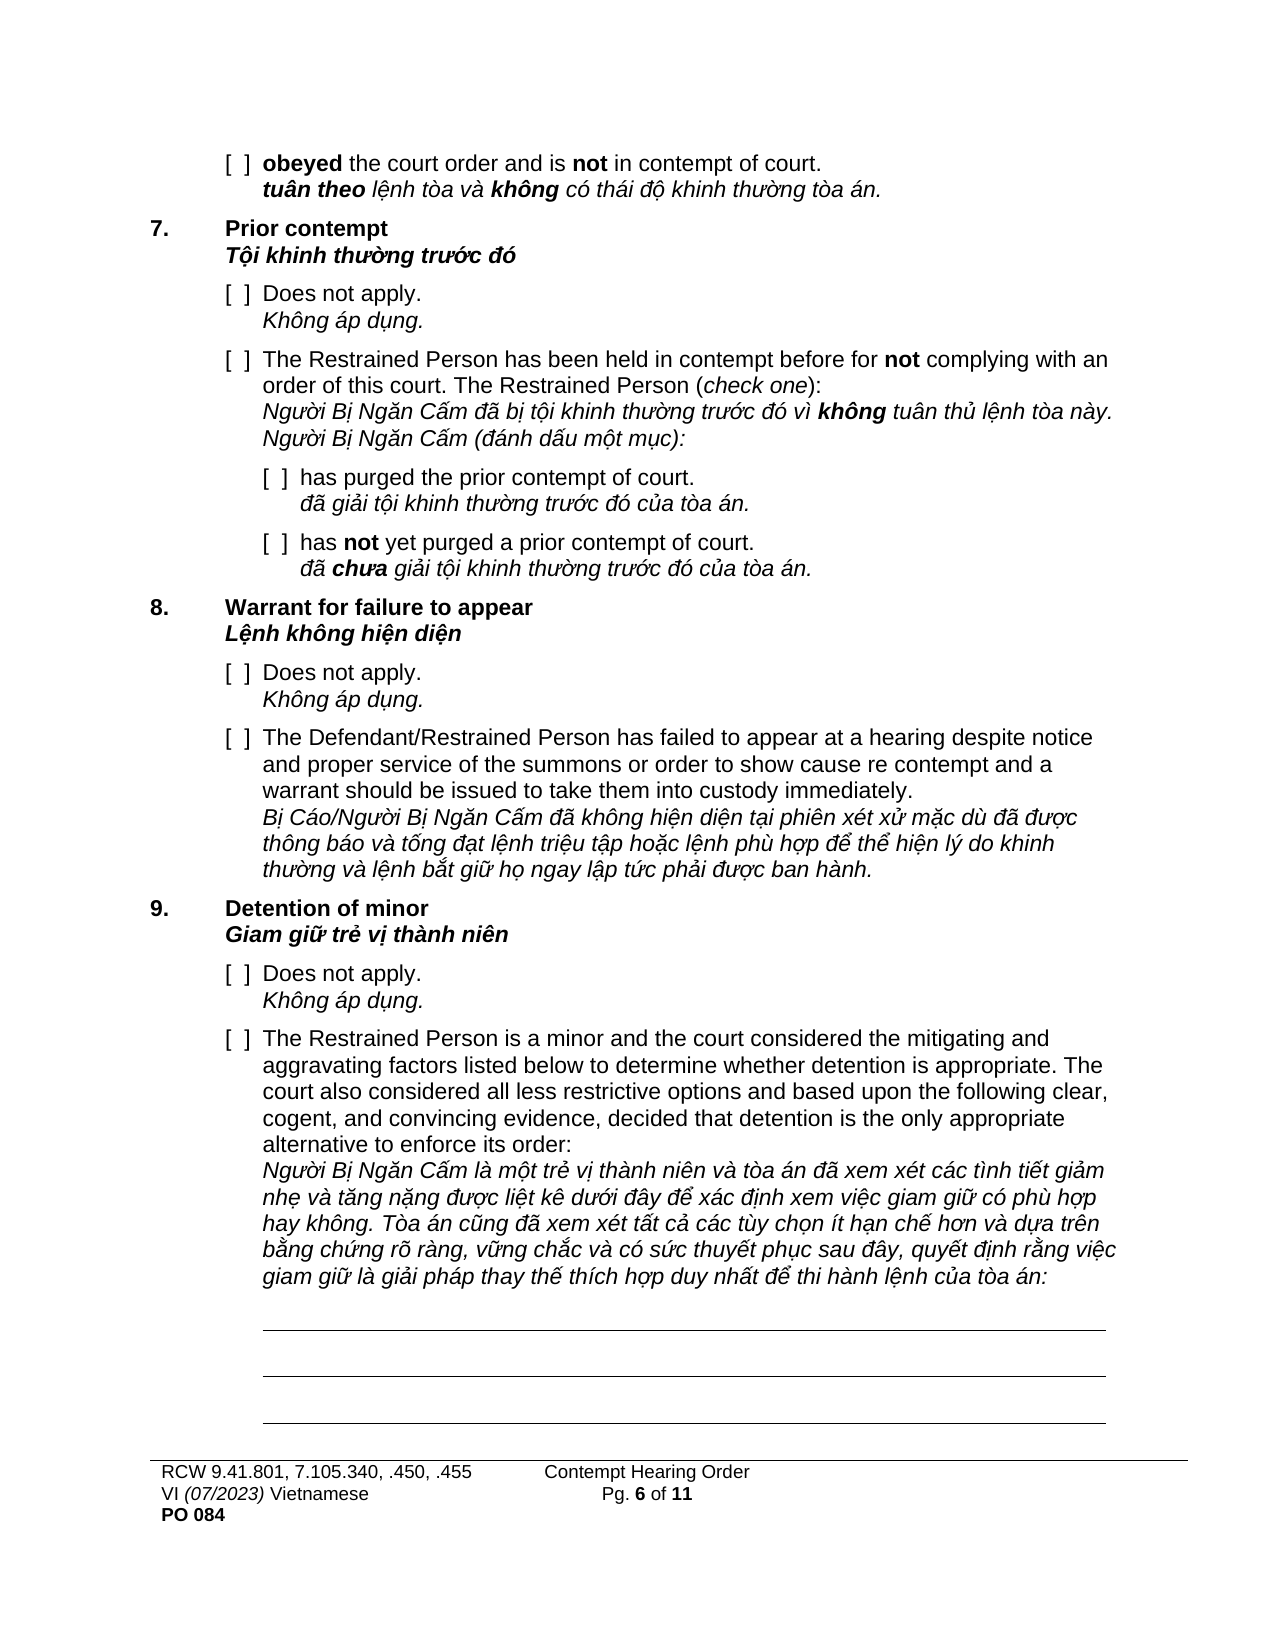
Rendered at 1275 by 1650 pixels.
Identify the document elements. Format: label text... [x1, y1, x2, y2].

text Lệnh không hiện diện [150, 620, 1125, 647]
text Không áp dụng. [225, 307, 1125, 333]
text 8. Warrant for failure to appear [150, 594, 1125, 620]
text đã giải tội khinh thường trước đó của tòa án. [262, 490, 1125, 516]
text [ ] The Restrained Person has been held in contempt before for not complying with an order of this court. The Restrained Person (check one): [225, 346, 1125, 398]
text Giam giữ trẻ vị thành niên [150, 921, 1125, 948]
text 7. Prior contempt [150, 215, 1125, 242]
text Người Bị Ngăn Cấm đã bị tội khinh thường trước đó vì không tuân thủ lệnh tòa này. Người Bị Ngăn Cấm (đánh dấu một mục): [225, 398, 1125, 451]
text [ ] has purged the prior contempt of court. [262, 463, 1125, 490]
text [ ] Does not apply. [225, 280, 1125, 307]
text Không áp dụng. [225, 987, 1125, 1013]
text [ ] Does not apply. [225, 659, 1125, 686]
text Bị Cáo/Người Bị Ngăn Cấm đã không hiện diện tại phiên xét xử mặc dù đã được thông báo và tống đạt lệnh triệu tập hoặc lệnh phù hợp để thể hiện lý do khinh thường và lệnh bắt giữ họ ngay lập tức phải được ban hành. [225, 803, 1125, 882]
text tuân theo lệnh tòa và không có thái độ khinh thường tòa án. [225, 176, 1125, 203]
text Không áp dụng. [225, 686, 1125, 712]
text [ ] Does not apply. [225, 960, 1125, 987]
text [ ] The Defendant/Restrained Person has failed to appear at a hearing despite notice and proper service of the summons or order to show cause re contempt and a warrant should be issued to take them into custody immediately. [225, 724, 1125, 803]
text [ ] obeyed the court order and is not in contempt of court. [225, 150, 1125, 176]
text đã chưa giải tội khinh thường trước đó của tòa án. [262, 555, 1125, 581]
text Tội khinh thường trước đó [150, 242, 1125, 268]
text [ ] has not yet purged a prior contempt of court. [262, 529, 1125, 555]
text 9. Detention of minor [150, 895, 1125, 921]
text Người Bị Ngăn Cấm là một trẻ vị thành niên và tòa án đã xem xét các tình tiết giảm nhẹ và tăng nặng được liệt kê dưới đây để xác định xem việc giam giữ có phù hợp hay không. Tòa án cũng đã xem xét tất cả các tùy chọn ít hạn chế hơn và dựa trên bằng chứng rõ ràng, vững chắc và có sức thuyết phục sau đây, quyết định rằng việc giam giữ là giải pháp thay thế thích hợp duy nhất để thi hành lệnh của tòa án: [225, 1157, 1125, 1289]
text [ ] The Restrained Person is a minor and the court considered the mitigating and aggravating factors listed below to determine whether detention is appropriate. The court also considered all less restrictive options and based upon the following clear, cogent, and convincing evidence, decided that detention is the only appropriate alternative to enforce its order: [225, 1025, 1125, 1157]
